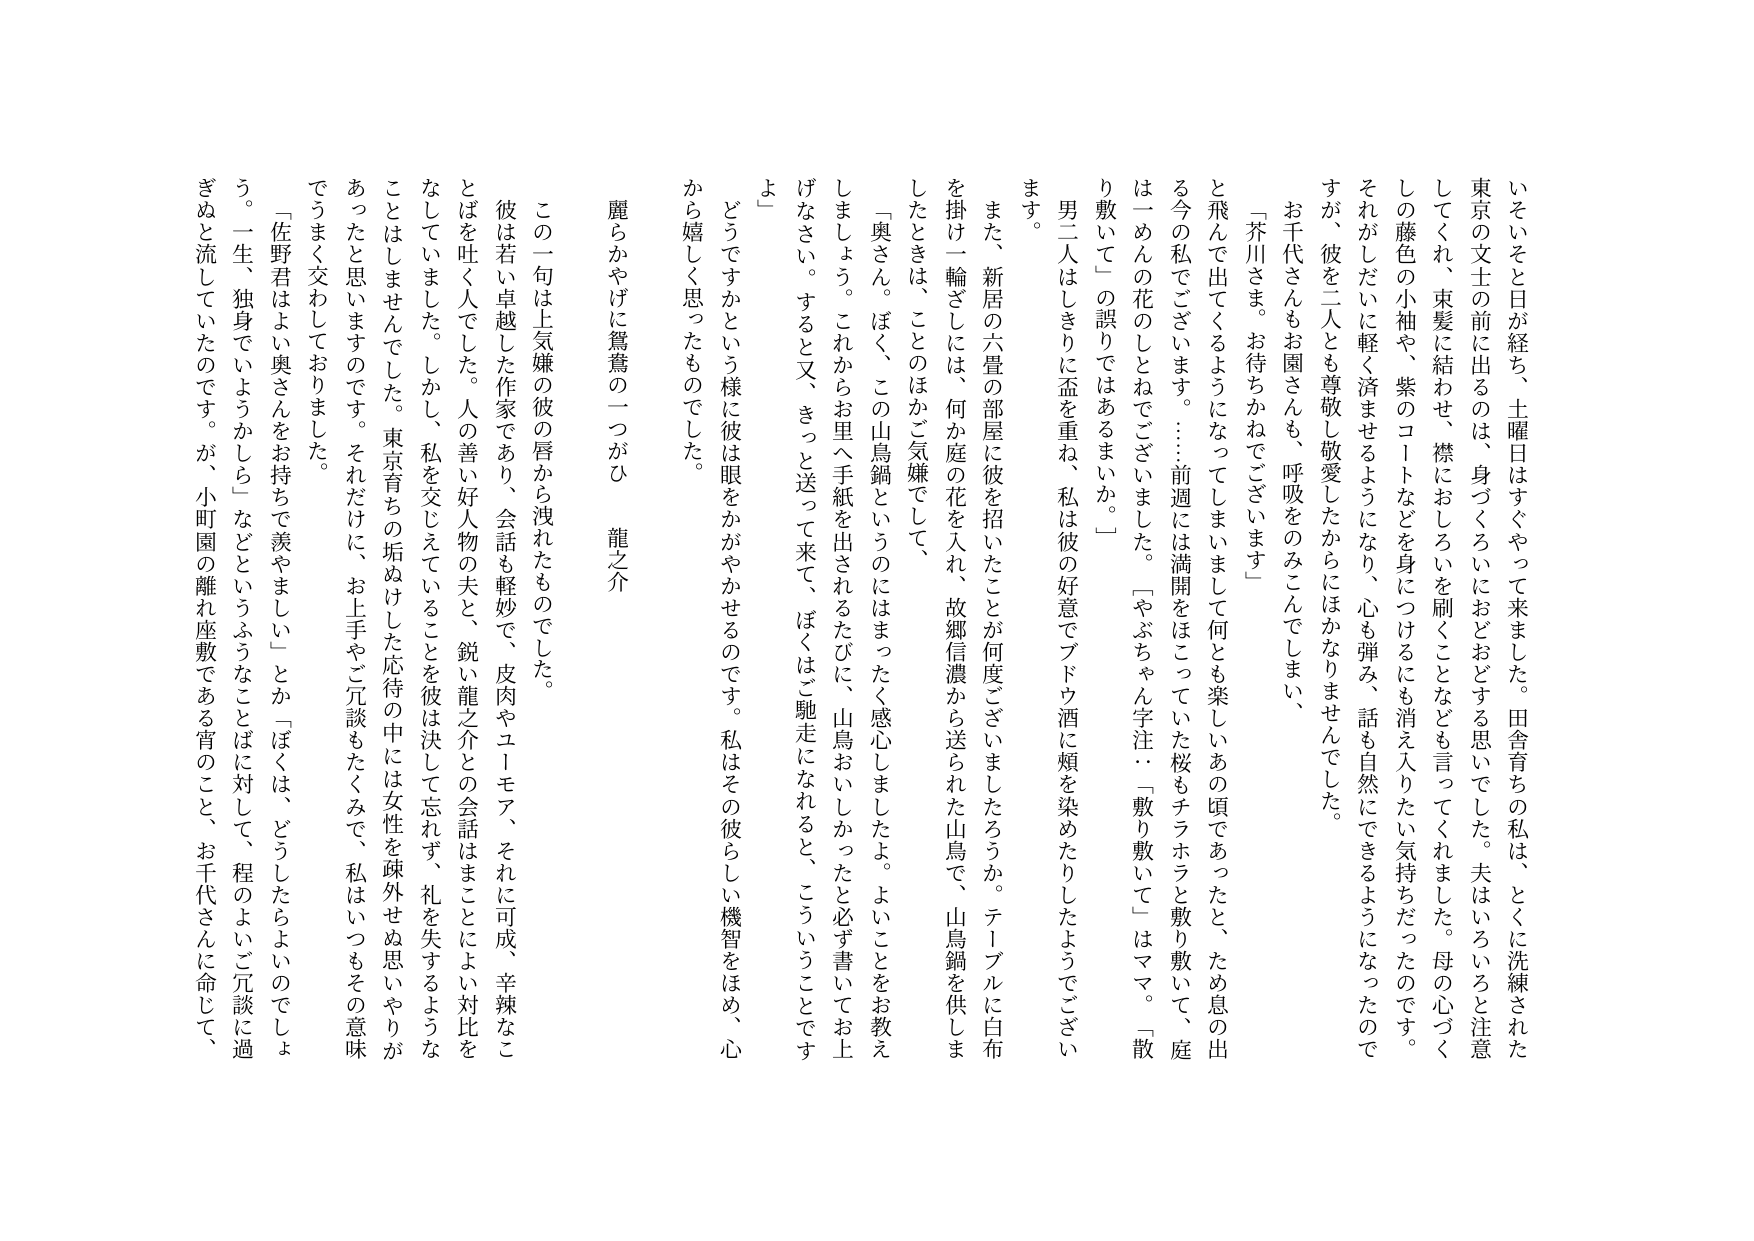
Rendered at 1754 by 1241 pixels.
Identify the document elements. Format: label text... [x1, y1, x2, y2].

text 彼は若い卓越した作家であり、会話も軽妙で、皮肉やユーモア、それに可成、辛辣なことばを吐く人でした。人の善い好人物の夫と、鋭い龍之介との会話はまことによい対比をなしていました。しかし、私を交じえていることを彼は決して忘れず、礼を失するようなことはしませんでした。東京育ちの垢ぬけした応待の中には女性を疎外せぬ思いやりがあったと思いますのです。それだけに、お上手やご冗談もたくみで、私はいつもその意味でうまく交わしておりました。 [300, 177, 525, 1063]
text また、新居の六畳の部屋に彼を招いたことが何度ございましたろうか。テーブルに白布を掛け一輪ざしには、何か庭の花を入れ、故郷信濃から送られた山鳥で、山鳥鍋を供しましたときは、ことのほかご気嫌でして、 [900, 177, 1012, 1063]
text 「佐野君はよい奥さんをお持ちで羨やましい」とか「ぼくは、どうしたらよいのでしょう。一生、独身でいようかしら」などというふうなことばに対して、程のよいご冗談に過ぎぬと流していたのです。が、小町園の離れ座敷である宵のこと、お千代さんに命じて、硯と墨を持って来させ、すらすらと白紙に善かれましたのは、 [187, 177, 300, 1063]
text この一句は上気嫌の彼の唇から洩れたものでした。 [525, 177, 562, 1063]
text 男二人はしきりに盃を重ね、私は彼の好意でブドウ酒に頰を染めたりしたようでございます。 [1012, 177, 1087, 1063]
text と飛んで出てくるようになってしまいまして何とも楽しいあの頃であったと、ため息の出る今の私でございます。……前週には満開をほこっていた桜もチラホラと敷り敷いて、庭は一めんの花のしとねでございました。［やぶちゃん字注：「敷り敷いて」はママ。「散り敷いて」の誤りではあるまいか。］ [1087, 177, 1237, 1063]
text 「奥さん。ぼく、この山鳥鍋というのにはまったく感心しましたよ。よいことをお教えしましょう。これからお里へ手紙を出されるたびに、山鳥おいしかったと必ず書いてお上げなさい。すると又、きっと送って来て、ぼくはご馳走になれると、こういうことですよ」 [750, 177, 900, 1063]
text 「芥川さま。お待ちかねでございます」 [1237, 177, 1275, 1063]
text どうですかという様に彼は眼をかがやかせるのです。私はその彼らしい機智をほめ、心から嬉しく思ったものでした。 [675, 177, 750, 1063]
text お千代さんもお園さんも、呼吸をのみこんでしまい、 [1275, 177, 1312, 1063]
text 麗らかやげに鴛鴦の一つがひ 龍之介 [600, 177, 637, 1063]
